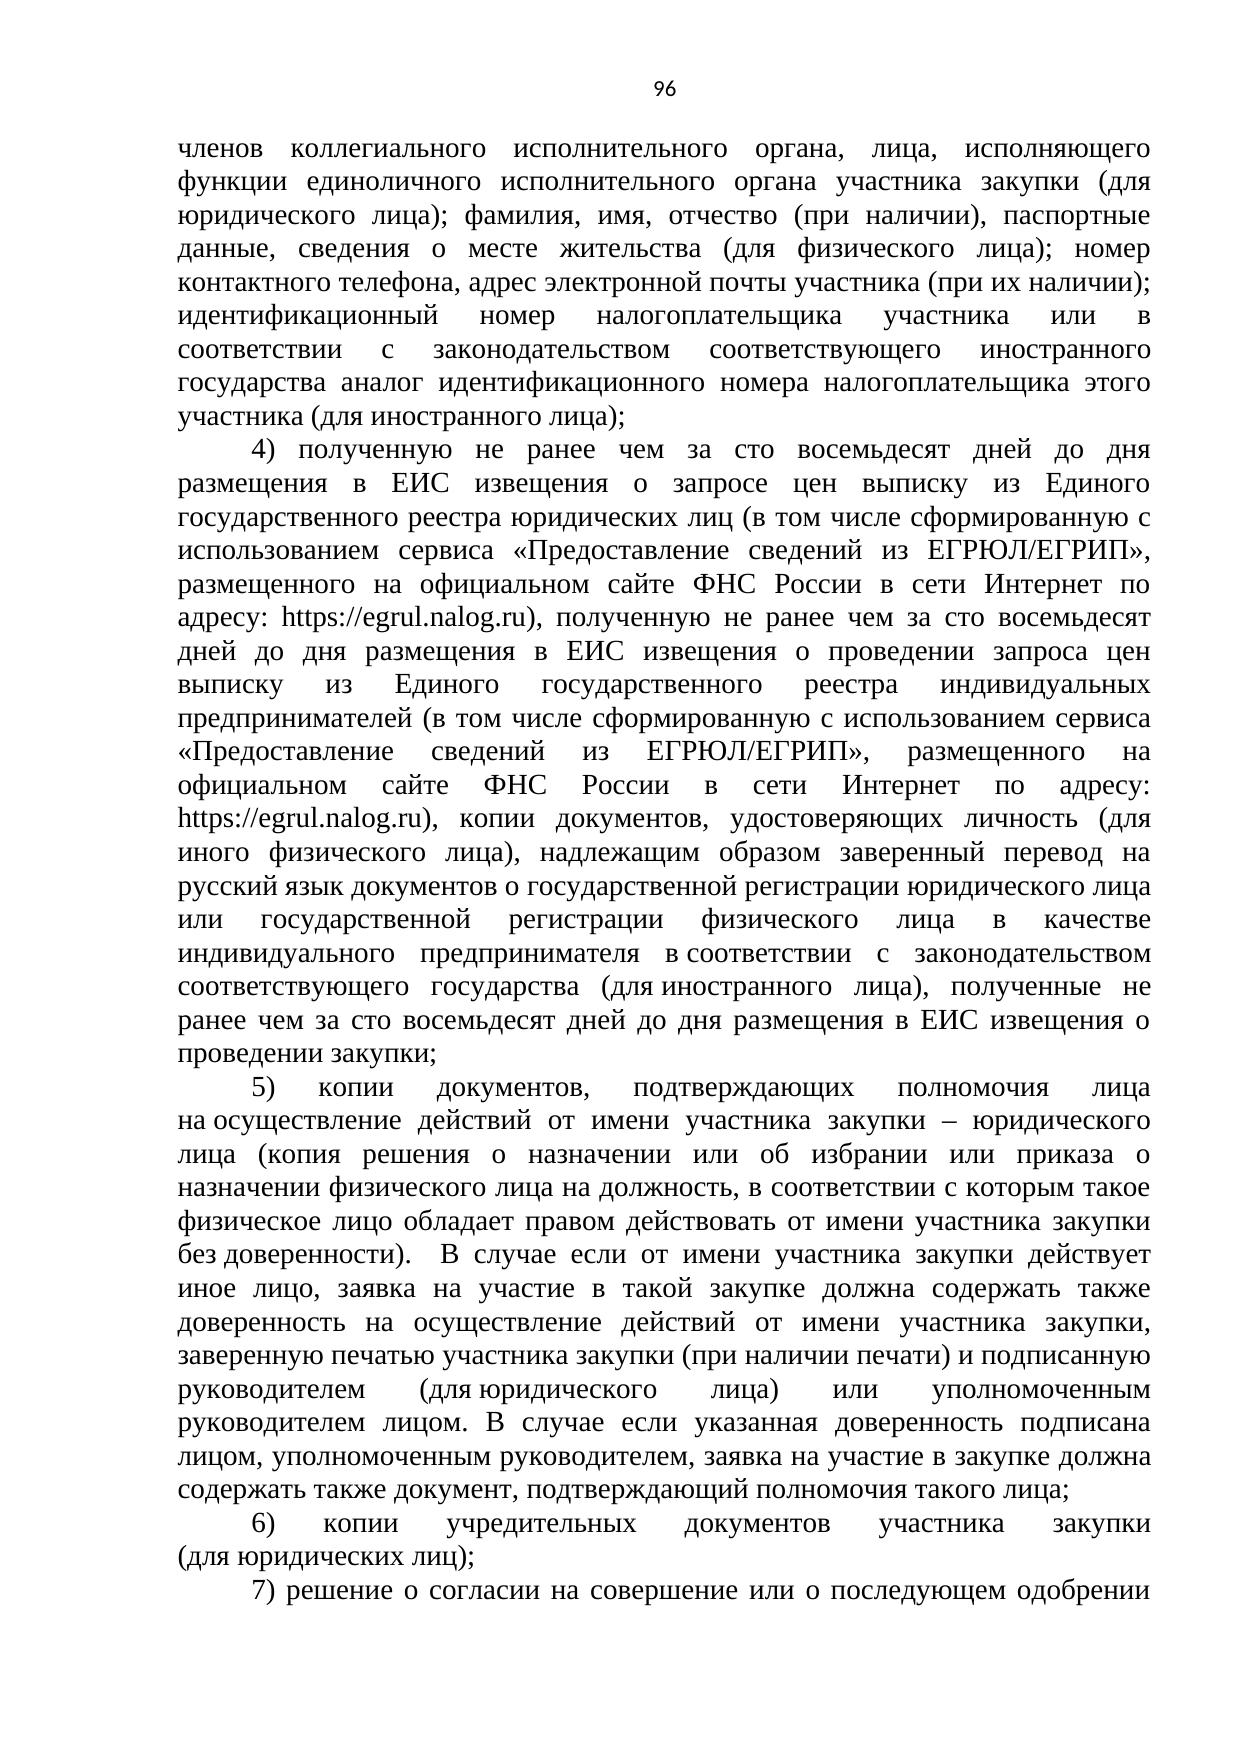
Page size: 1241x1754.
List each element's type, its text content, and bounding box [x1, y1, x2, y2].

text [177, 130, 1152, 432]
text 4) полученную не ранее чем за сто восемьдесят дней до дня размещения в ЕИС извещения о запросе цен выписку из Единого государственного реестра юридических лиц (в том числе сформированную с использованием сервиса «Предоставление сведений из ЕГРЮЛ/ЕГРИП», размещенного на официальном сайте ФНС России в сети Интернет по адресу: https://egrul.nalog.ru), полученную не ранее чем за сто восемьдесят дней до дня размещения в ЕИС извещения о проведении запроса цен выписку из Единого государственного реестра индивидуальных предпринимателей (в том числе сформированную с использованием сервиса «Предоставление сведений из ЕГРЮЛ/ЕГРИП», размещенного на официальном сайте ФНС России в сети Интернет по адресу: https://egrul.nalog.ru), копии документов, удостоверяющих личность (для иного физического лица), надлежащим образом заверенный перевод на русский язык документов о государственной регистрации юридического лица или государственной регистрации физического лица в качестве индивидуального предпринимателя в соответствии с законодательством соответствующего государства (для иностранного лица), полученные не ранее чем за сто восемьдесят дней до дня размещения в ЕИС извещения о проведении закупки; [177, 432, 1152, 1069]
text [177, 1572, 1152, 1606]
text 6) копии учредительных документов участника закупки (для юридических лиц); [177, 1505, 1152, 1572]
text 5) копии документов, подтверждающих полномочия лица на осуществление действий от имени участника закупки – юридического лица (копия решения о назначении или об избрании или приказа о назначении физического лица на должность, в соответствии с которым такое физическое лицо обладает правом действовать от имени участника закупки без доверенности). В случае если от имени участника закупки действует иное лицо, заявка на участие в такой закупке должна содержать также доверенность на осуществление действий от имени участника закупки, заверенную печатью участника закупки (при наличии печати) и подписанную руководителем (для юридического лица) или уполномоченным руководителем лицом. В случае если указанная доверенность подписана лицом, уполномоченным руководителем, заявка на участие в закупке должна содержать также документ, подтверждающий полномочия такого лица; [177, 1069, 1152, 1505]
